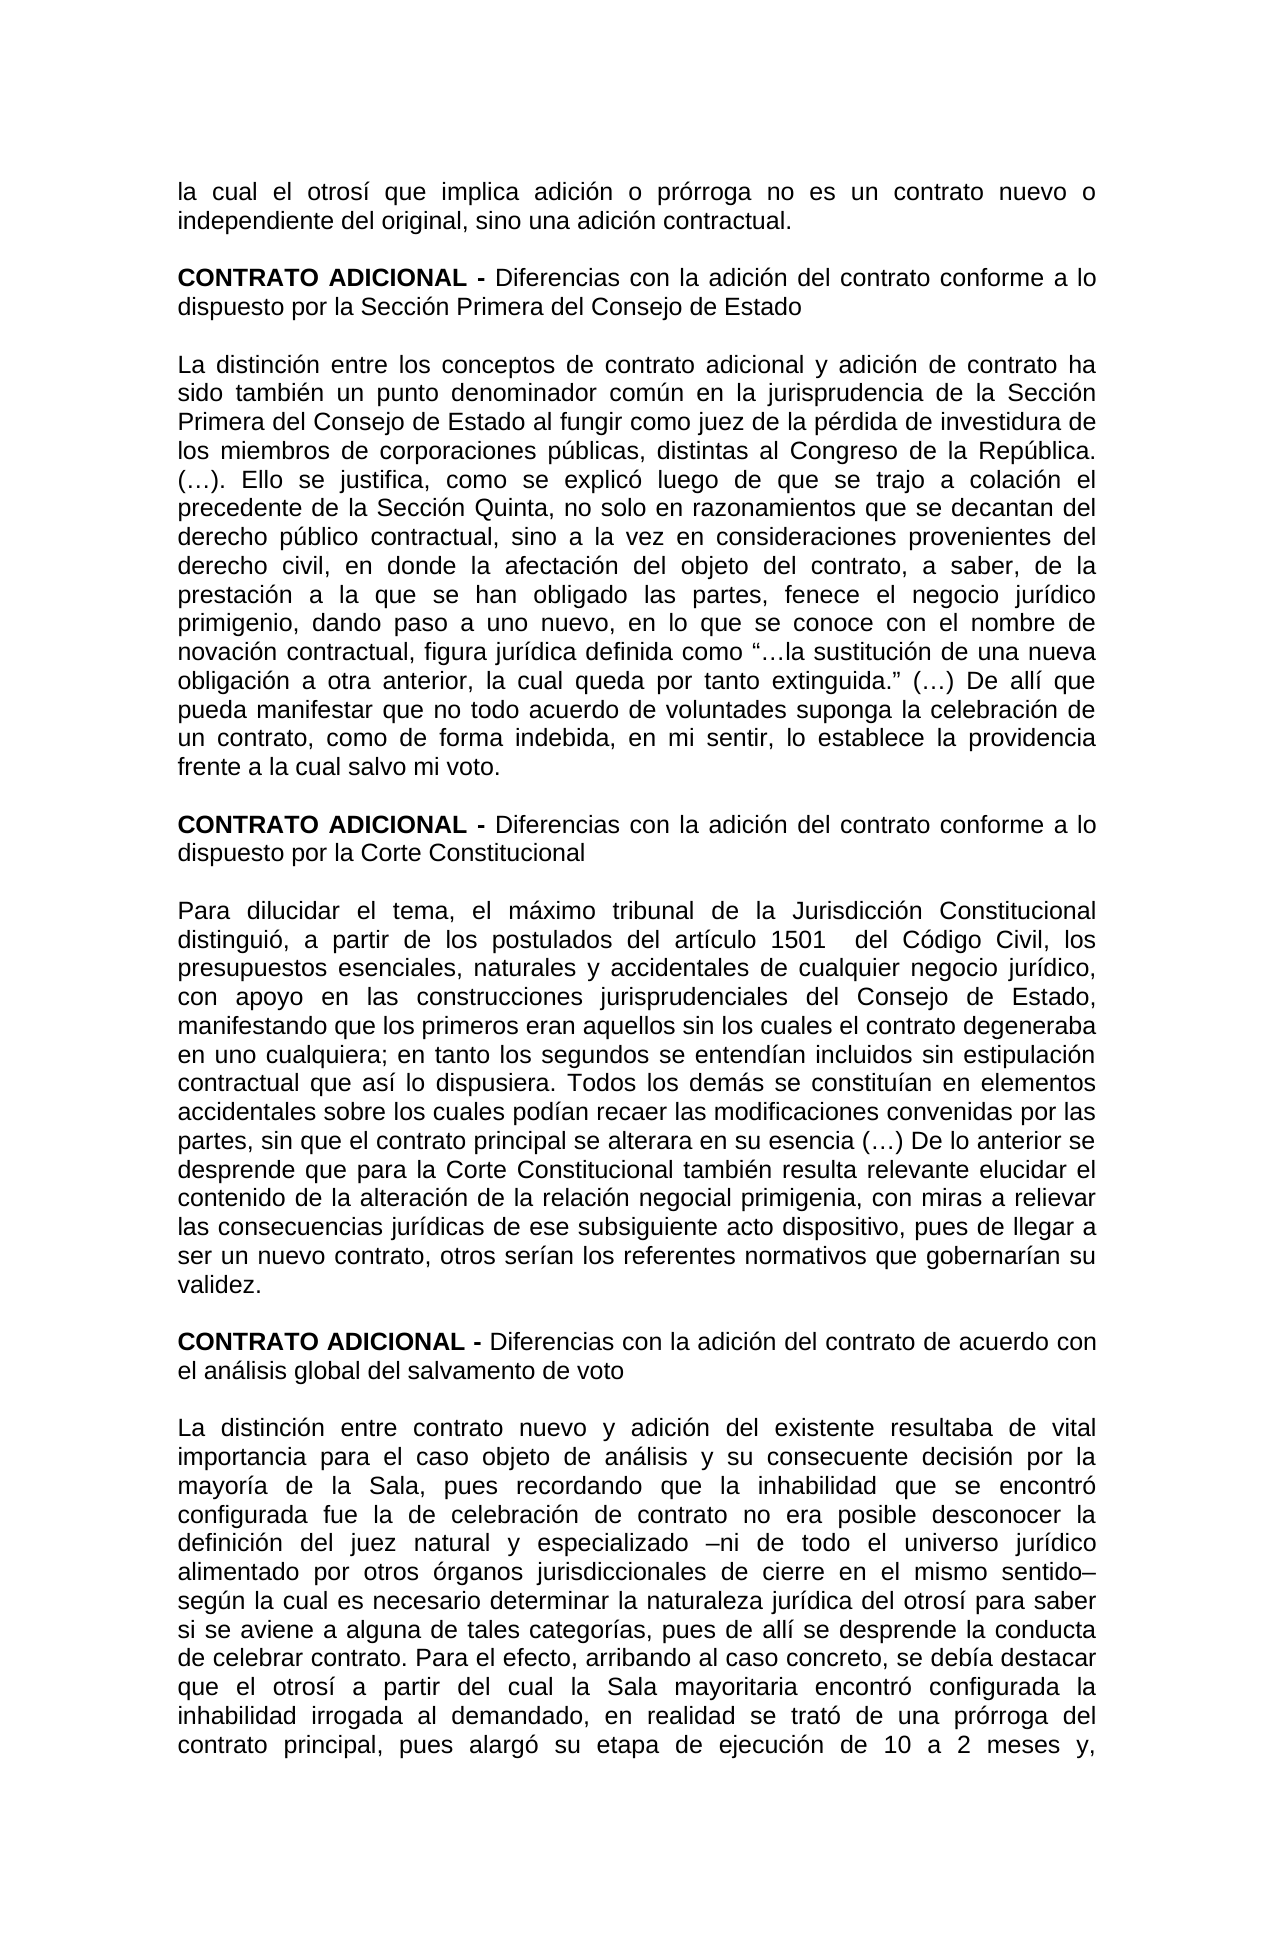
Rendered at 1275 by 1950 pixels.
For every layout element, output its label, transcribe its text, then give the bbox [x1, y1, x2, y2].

text Para dilucidar el tema, el máximo tribunal de la Jurisdicción Constitucional distinguió, a partir de los postulados del artículo 1501 del Código Civil, los presupuestos esenciales, naturales y accidentales de cualquier negocio jurídico, con apoyo en las construcciones jurisprudenciales del Consejo de Estado, manifestando que los primeros eran aquellos sin los cuales el contrato degeneraba en uno cualquiera; en tanto los segundos se entendían incluidos sin estipulación contractual que así lo dispusiera. Todos los demás se constituían en elementos accidentales sobre los cuales podían recaer las modificaciones convenidas por las partes, sin que el contrato principal se alterara en su esencia (…) De lo anterior se desprende que para la Corte Constitucional también resulta relevante elucidar el contenido de la alteración de la relación negocial primigenia, con miras a relievar las consecuencias jurídicas de ese subsiguiente acto dispositivo, pues de llegar a ser un nuevo contrato, otros serían los referentes normativos que gobernarían su validez. [177, 896, 1098, 1298]
text CONTRATO ADICIONAL - Diferencias con la adición del contrato conforme a lo dispuesto por la Sección Primera del Consejo de Estado [177, 263, 1098, 321]
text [177, 177, 1098, 235]
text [177, 1413, 1098, 1758]
text CONTRATO ADICIONAL - Diferencias con la adición del contrato conforme a lo dispuesto por la Corte Constitucional [177, 810, 1098, 867]
text CONTRATO ADICIONAL - Diferencias con la adición del contrato de acuerdo con el análisis global del salvamento de voto [177, 1327, 1098, 1385]
text La distinción entre los conceptos de contrato adicional y adición de contrato ha sido también un punto denominador común en la jurisprudencia de la Sección Primera del Consejo de Estado al fungir como juez de la pérdida de investidura de los miembros de corporaciones públicas, distintas al Congreso de la República. (…). Ello se justifica, como se explicó luego de que se trajo a colación el precedente de la Sección Quinta, no solo en razonamientos que se decantan del derecho público contractual, sino a la vez en consideraciones provenientes del derecho civil, en donde la afectación del objeto del contrato, a saber, de la prestación a la que se han obligado las partes, fenece el negocio jurídico primigenio, dando paso a uno nuevo, en lo que se conoce con el nombre de novación contractual, figura jurídica definida como “…la sustitución de una nueva obligación a otra anterior, la cual queda por tanto extinguida.” (…) De allí que pueda manifestar que no todo acuerdo de voluntades suponga la celebración de un contrato, como de forma indebida, en mi sentir, lo establece la providencia frente a la cual salvo mi voto. [177, 350, 1098, 781]
